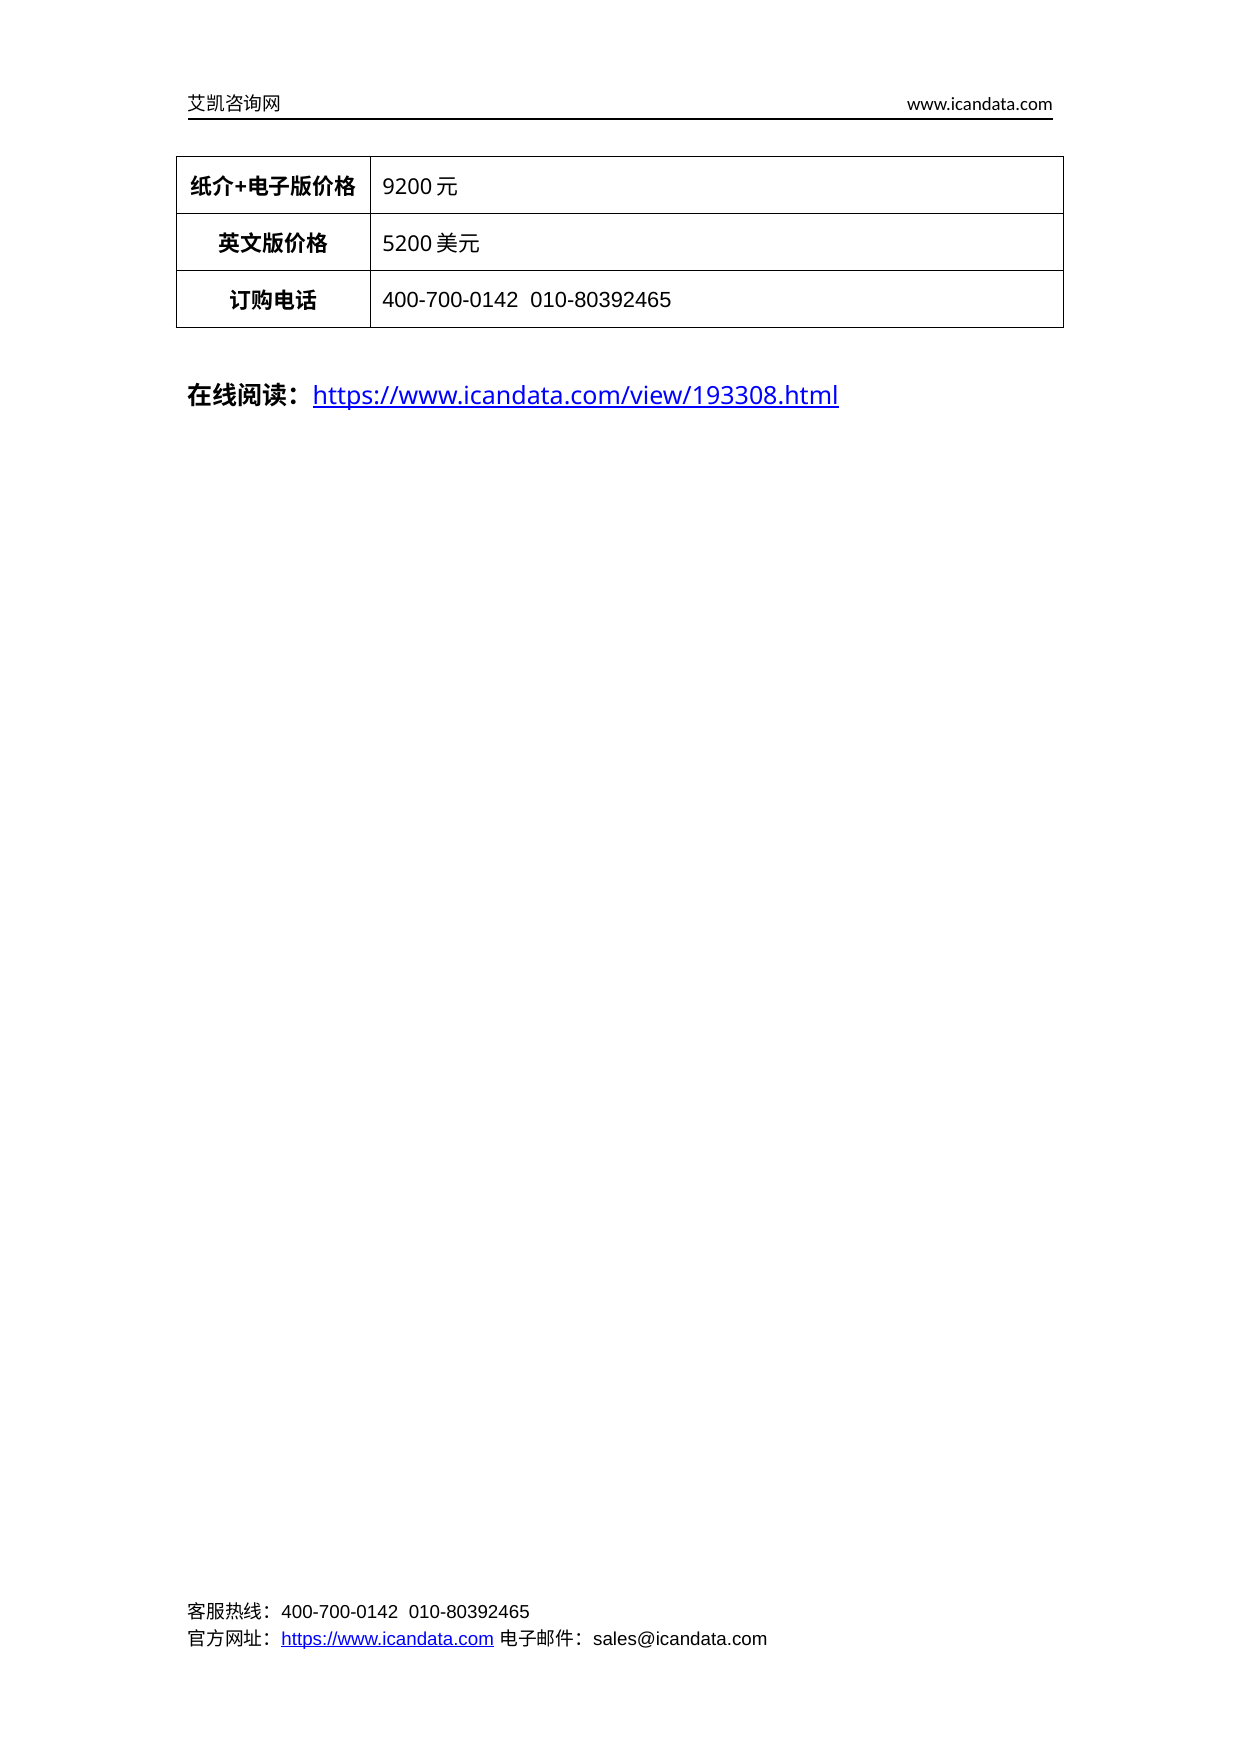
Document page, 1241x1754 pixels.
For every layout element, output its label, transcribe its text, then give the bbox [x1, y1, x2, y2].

table_cell 纸介+电子版价格 [177, 157, 370, 213]
table_cell 英文版价格 [177, 214, 370, 270]
table_cell 400-700-0142 010-80392465 [371, 271, 1063, 327]
text 在线阅读：https://www.icandata.com/view/193308.html [187, 361, 1053, 426]
table_cell 9200元 [371, 157, 1063, 213]
table_cell 订购电话 [177, 271, 370, 327]
table_cell 5200美元 [371, 214, 1063, 270]
